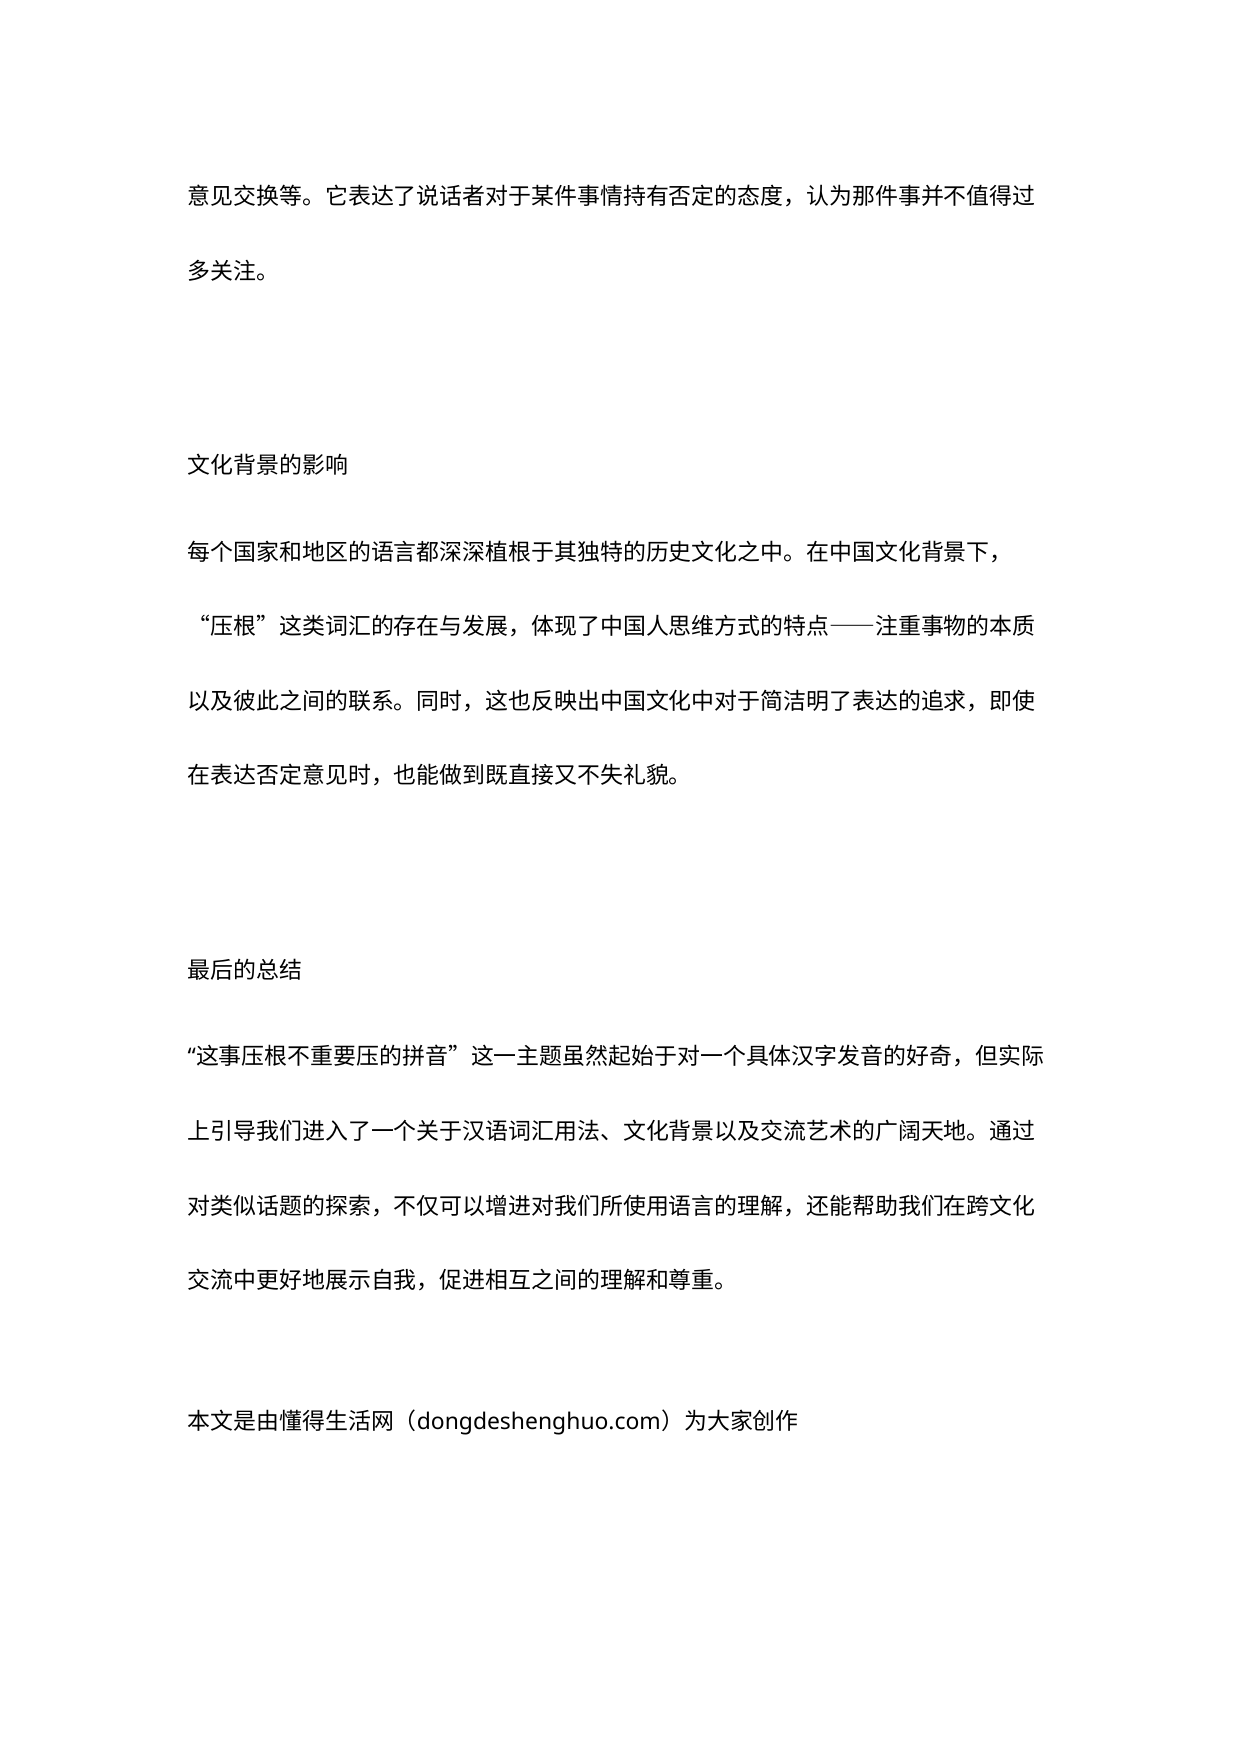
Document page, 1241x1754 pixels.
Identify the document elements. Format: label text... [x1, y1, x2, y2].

text 最后的总结 [187, 936, 1053, 1001]
text 文化背景的影响 [187, 431, 1053, 496]
text 每个国家和地区的语言都深深植根于其独特的历史文化之中。在中国文化背景下，“压根”这类词汇的存在与发展，体现了中国人思维方式的特点——注重事物的本质以及彼此之间的联系。同时，这也反映出中国文化中对于简洁明了表达的追求，即使在表达否定意见时，也能做到既直接又不失礼貌。 [187, 517, 1053, 807]
text “这事压根不重要压的拼音”这一主题虽然起始于对一个具体汉字发音的好奇，但实际上引导我们进入了一个关于汉语词汇用法、文化背景以及交流艺术的广阔天地。通过对类似话题的探索，不仅可以增进对我们所使用语言的理解，还能帮助我们在跨文化交流中更好地展示自我，促进相互之间的理解和尊重。 [187, 1022, 1053, 1311]
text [187, 162, 1053, 302]
text 本文是由懂得生活网（dongdeshenghuo.com）为大家创作 [187, 1387, 1053, 1452]
